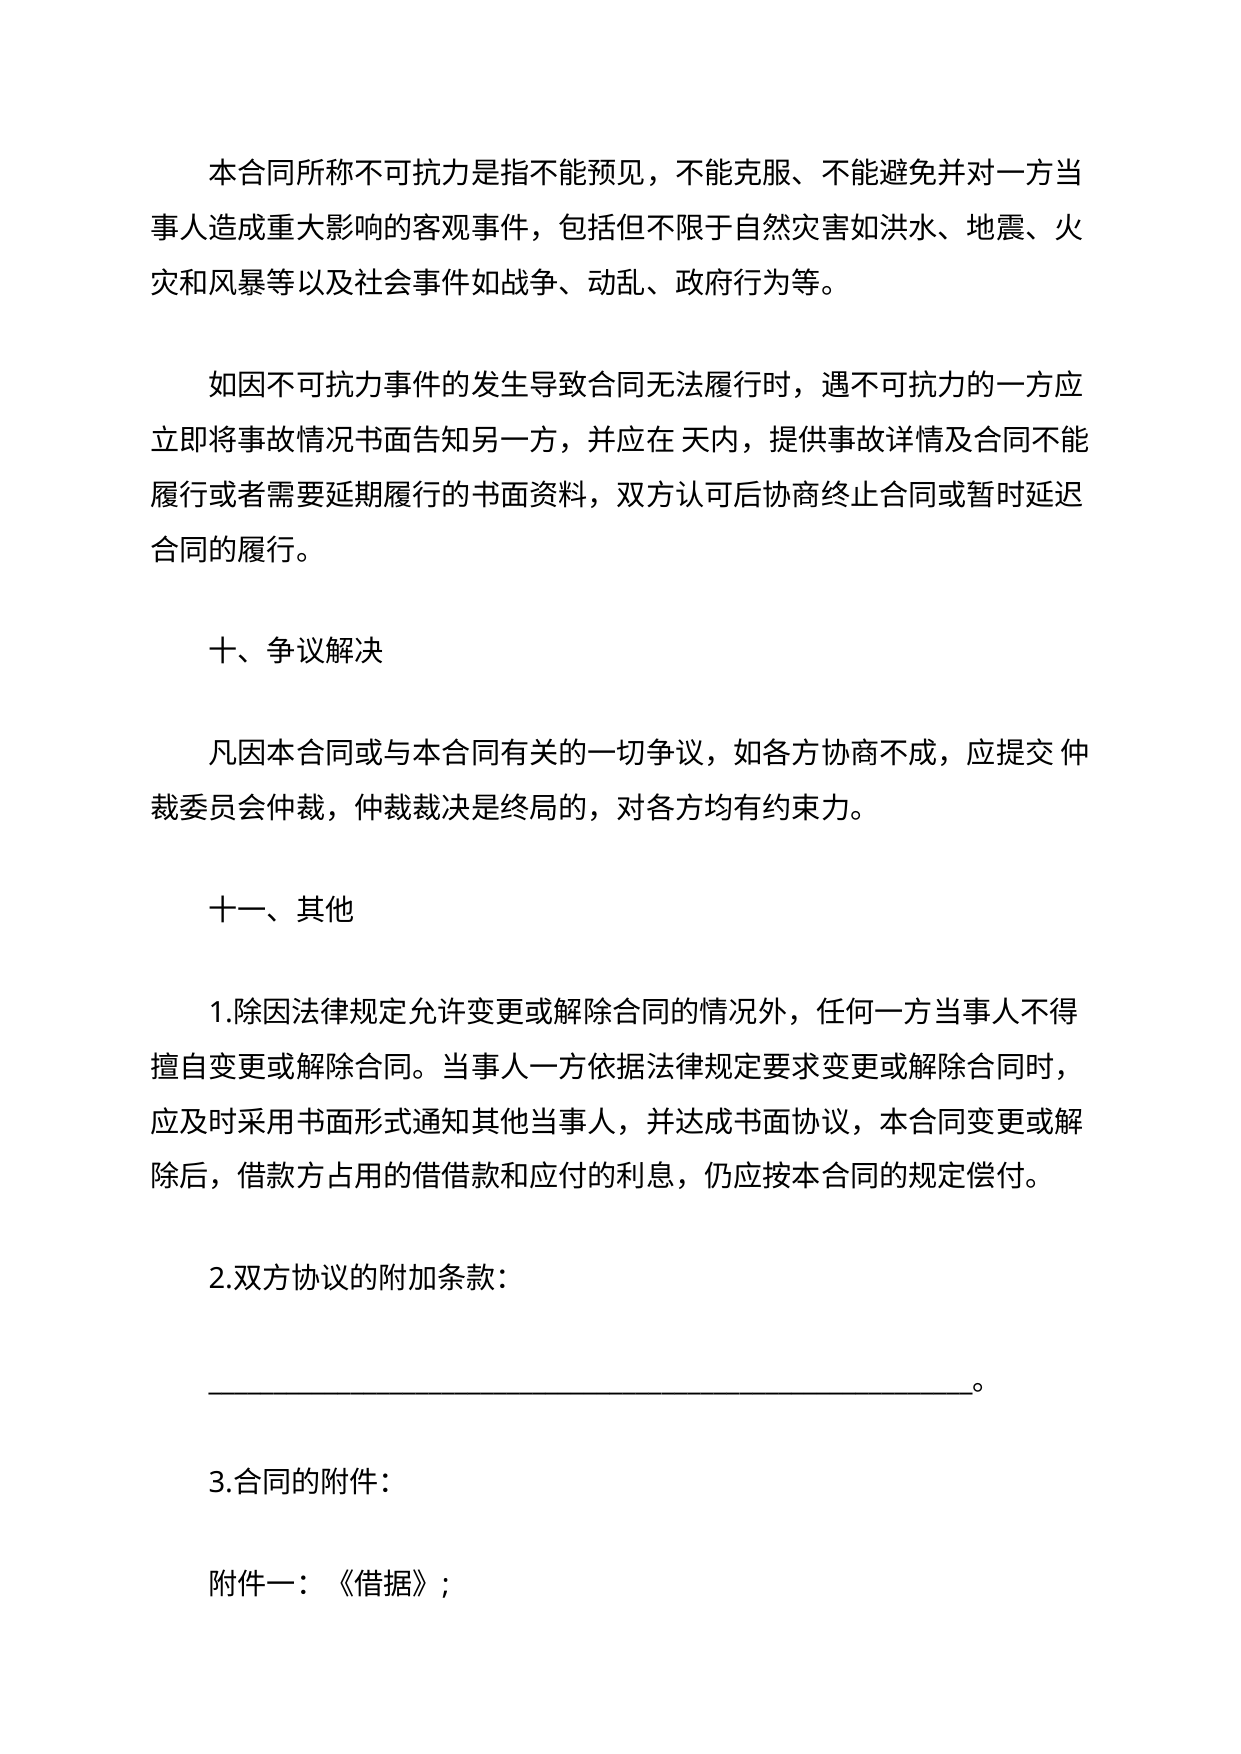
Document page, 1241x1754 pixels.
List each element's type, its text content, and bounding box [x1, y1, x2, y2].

text 1.除因法律规定允许变更或解除合同的情况外，任何一方当事人不得擅自变更或解除合同。当事人一方依据法律规定要求变更或解除合同时，应及时采用书面形式通知其他当事人，并达成书面协议，本合同变更或解除后，借款方占用的借借款和应付的利息，仍应按本合同的规定偿付。 [150, 988, 1090, 1195]
text 如因不可抗力事件的发生导致合同无法履行时，遇不可抗力的一方应立即将事故情况书面告知另一方，并应在 天内，提供事故详情及合同不能履行或者需要延期履行的书面资料，双方认可后协商终止合同或暂时延迟合同的履行。 [150, 362, 1090, 568]
text 凡因本合同或与本合同有关的一切争议，如各方协商不成，应提交 仲裁委员会仲裁，仲裁裁决是终局的，对各方均有约束力。 [150, 730, 1090, 827]
text 十一、其他 [150, 886, 1090, 929]
text 十、争议解决 [150, 628, 1090, 670]
text 3.合同的附件： [150, 1459, 1090, 1501]
text 本合同所称不可抗力是指不能预见，不能克服、不能避免并对一方当事人造成重大影响的客观事件，包括但不限于自然灾害如洪水、地震、火灾和风暴等以及社会事件如战争、动乱、政府行为等。 [150, 150, 1090, 302]
text 2.双方协议的附加条款： [150, 1255, 1090, 1297]
text 附件一：《借据》; [150, 1561, 1090, 1603]
text ___________________________________________________________。 [150, 1357, 1090, 1399]
